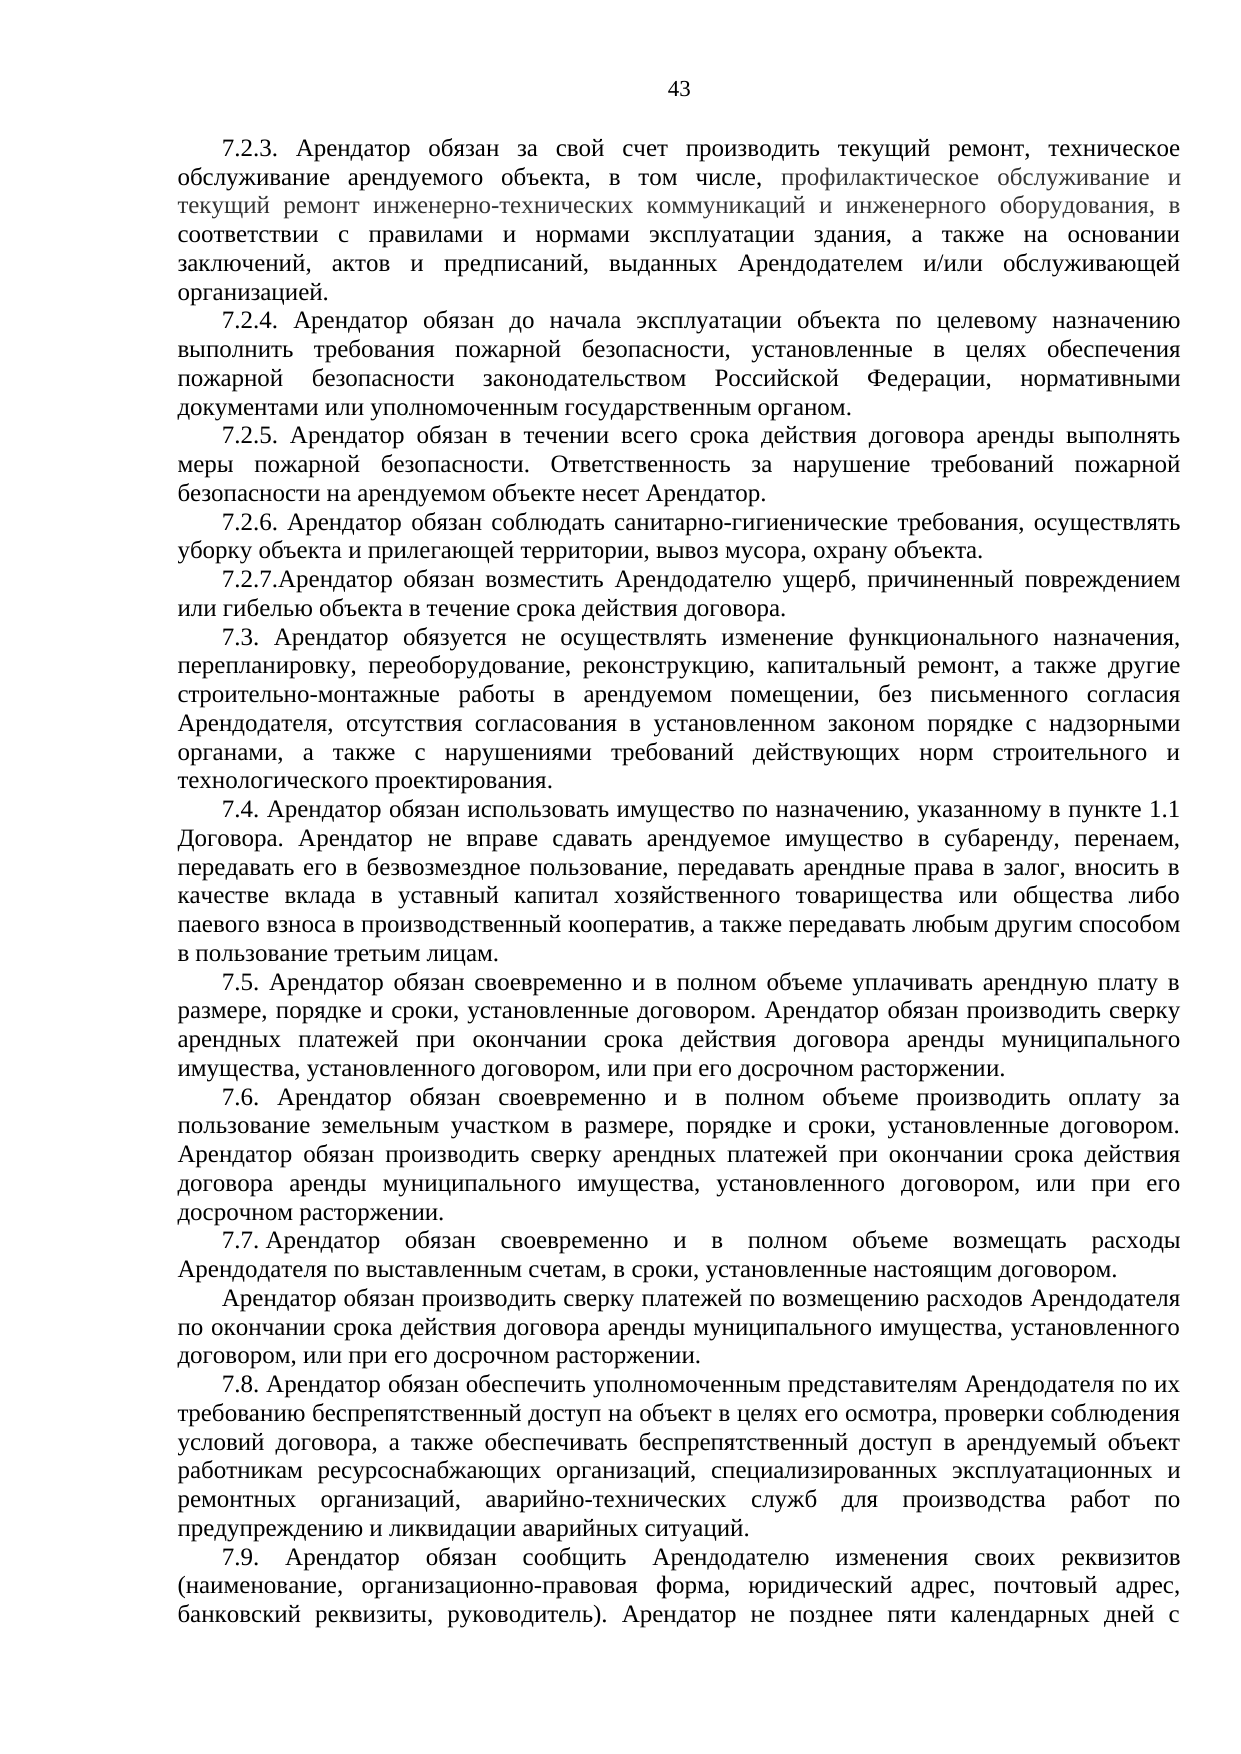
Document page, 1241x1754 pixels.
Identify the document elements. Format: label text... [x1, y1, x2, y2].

text 7.2.4. Арендатор обязан до начала эксплуатации объекта по целевому назначению выполнить требования пожарной безопасности, установленные в целях обеспечения пожарной безопасности законодательством Российской Федерации, нормативными документами или уполномоченным государственным органом. [177, 305, 1181, 420]
text 7.6. Арендатор обязан своевременно и в полном объеме производить оплату за пользование земельным участком в размере, порядке и сроки, установленные договором. Арендатор обязан производить сверку арендных платежей при окончании срока действия договора аренды муниципального имущества, установленного договором, или при его досрочном расторжении. [177, 1082, 1181, 1225]
text 7.2.7.Арендатор обязан возместить Арендодателю ущерб, причиненный повреждением или гибелью объекта в течение срока действия договора. [177, 564, 1181, 622]
text 7.5. Арендатор обязан своевременно и в полном объеме уплачивать арендную плату в размере, порядке и сроки, установленные договором. Арендатор обязан производить сверку арендных платежей при окончании срока действия договора аренды муниципального имущества, установленного договором, или при его досрочном расторжении. [177, 967, 1181, 1082]
text 7.8. Арендатор обязан обеспечить уполномоченным представителям Арендодателя по их требованию беспрепятственный доступ на объект в целях его осмотра, проверки соблюдения условий договора, а также обеспечивать беспрепятственный доступ в арендуемый объект работникам ресурсоснабжающих организаций, специализированных эксплуатационных и ремонтных организаций, аварийно-технических служб для производства работ по предупреждению и ликвидации аварийных ситуаций. [177, 1369, 1181, 1542]
text 7.3. Арендатор обязуется не осуществлять изменение функционального назначения, перепланировку, переоборудование, реконструкцию, капитальный ремонт, а также другие строительно-монтажные работы в арендуемом помещении, без письменного согласия Арендодателя, отсутствия согласования в установленном законом порядке с надзорными органами, а также с нарушениями требований действующих норм строительного и технологического проектирования. [177, 622, 1181, 794]
text 7.2.6. Арендатор обязан соблюдать санитарно-гигиенические требования, осуществлять уборку объекта и прилегающей территории, вывоз мусора, охрану объекта. [177, 507, 1181, 564]
text 7.2.3. Арендатор обязан за свой счет производить текущий ремонт, техническое обслуживание арендуемого объекта, в том числе, профилактическое обслуживание и текущий ремонт инженерно-технических коммуникаций и инженерного оборудования, в соответствии с правилами и нормами эксплуатации здания, а также на основании заключений, актов и предписаний, выданных Арендодателем и/или обслуживающей организацией. [177, 133, 1181, 305]
text Арендатор обязан производить сверку платежей по возмещению расходов Арендодателя по окончании срока действия договора аренды муниципального имущества, установленного договором, или при его досрочном расторжении. [177, 1283, 1181, 1369]
text 7.4. Арендатор обязан использовать имущество по назначению, указанному в пункте 1.1 Договора. Арендатор не вправе сдавать арендуемое имущество в субаренду, перенаем, передавать его в безвозмездное пользование, передавать арендные права в залог, вносить в качестве вклада в уставный капитал хозяйственного товарищества или общества либо паевого взноса в производственный кооператив, а также передавать любым другим способом в пользование третьим лицам. [177, 794, 1181, 967]
text 7.7. Арендатор обязан своевременно и в полном объеме возмещать расходы Арендодателя по выставленным счетам, в сроки, установленные настоящим договором. [177, 1225, 1181, 1283]
text 7.2.5. Арендатор обязан в течении всего срока действия договора аренды выполнять меры пожарной безопасности. Ответственность за нарушение требований пожарной безопасности на арендуемом объекте несет Арендатор. [177, 420, 1181, 507]
